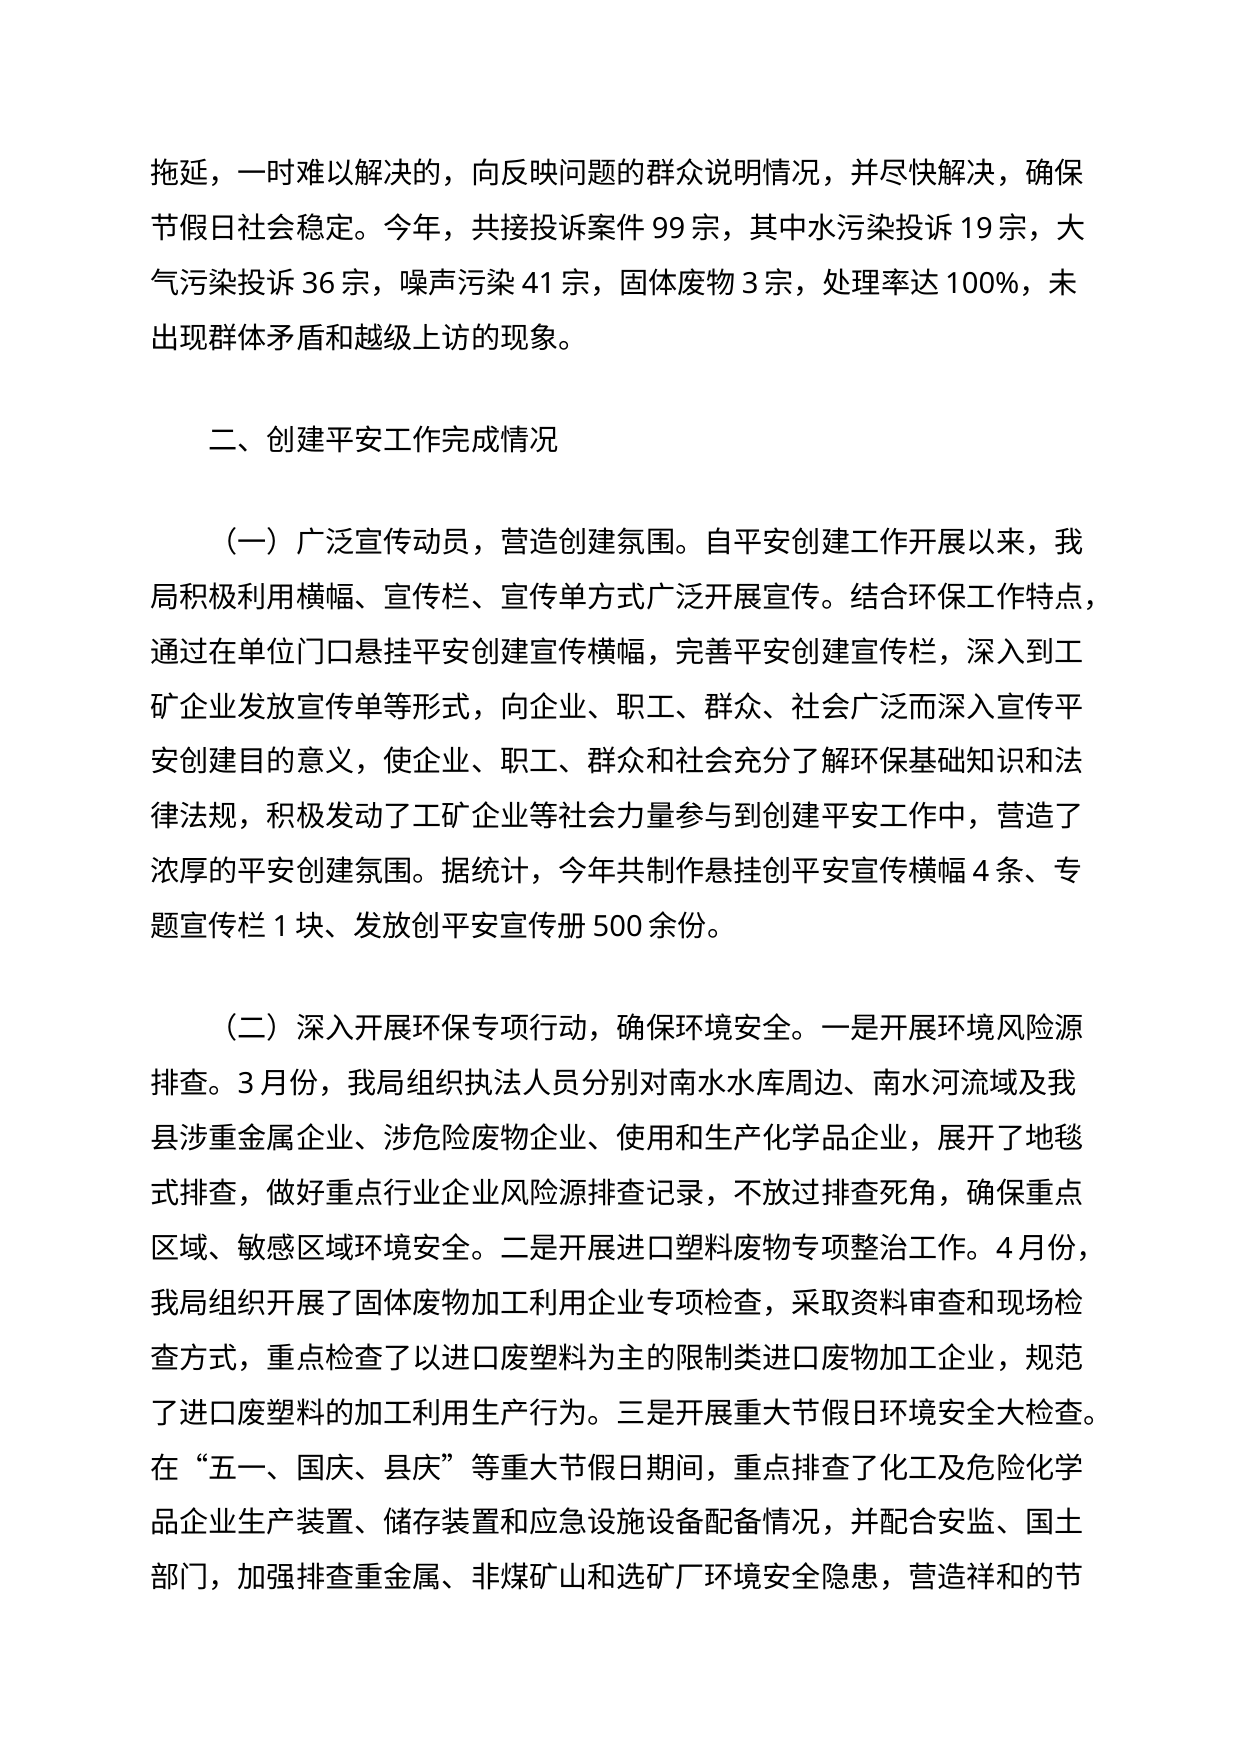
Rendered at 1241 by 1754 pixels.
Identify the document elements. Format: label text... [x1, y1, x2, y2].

text （一）广泛宣传动员，营造创建氛围。自平安创建工作开展以来，我局积极利用横幅、宣传栏、宣传单方式广泛开展宣传。结合环保工作特点，通过在单位门口悬挂平安创建宣传横幅，完善平安创建宣传栏，深入到工矿企业发放宣传单等形式，向企业、职工、群众、社会广泛而深入宣传平安创建目的意义，使企业、职工、群众和社会充分了解环保基础知识和法律法规，积极发动了工矿企业等社会力量参与到创建平安工作中，营造了浓厚的平安创建氛围。据统计，今年共制作悬挂创平安宣传横幅4条、专题宣传栏1块、发放创平安宣传册500余份。 [150, 518, 1090, 945]
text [150, 150, 1090, 357]
text 二、创建平安工作完成情况 [150, 417, 1090, 459]
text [150, 1005, 1090, 1596]
